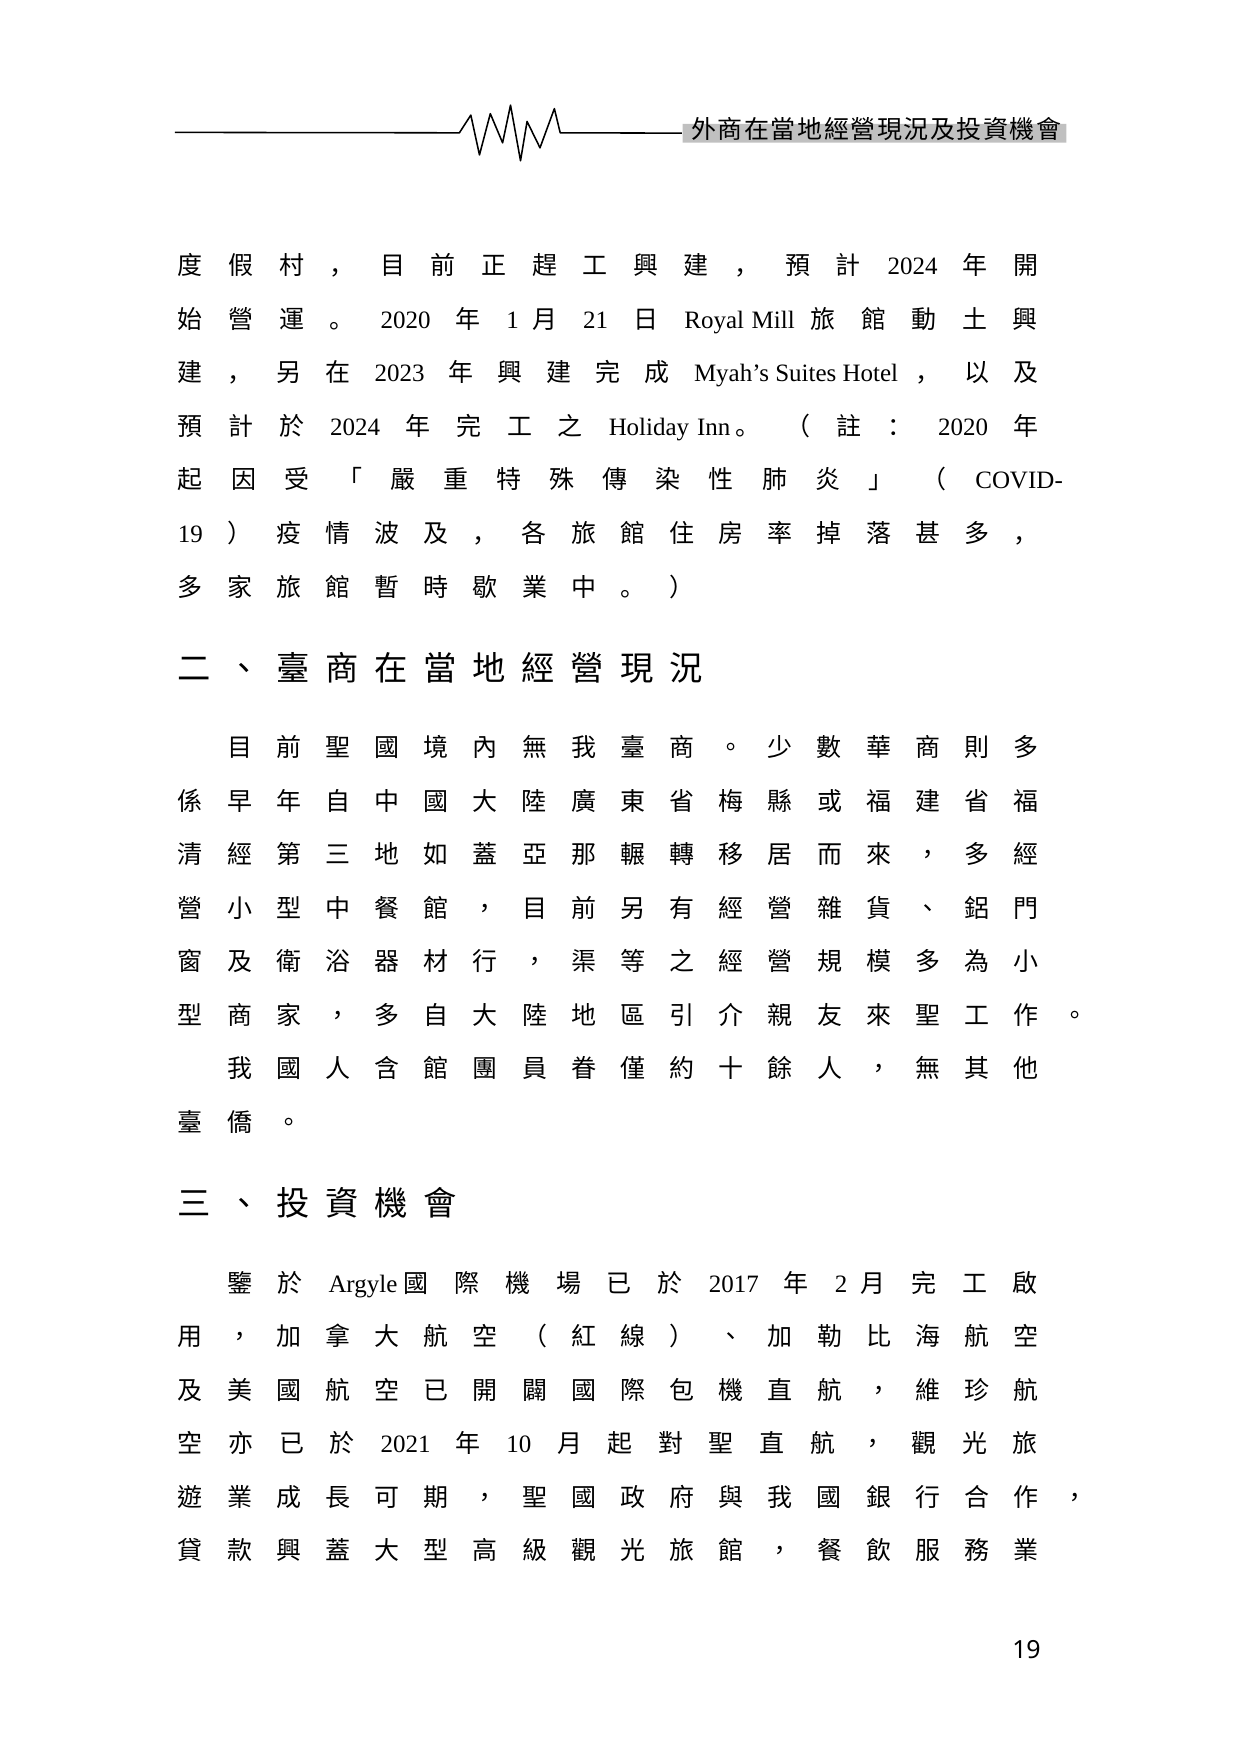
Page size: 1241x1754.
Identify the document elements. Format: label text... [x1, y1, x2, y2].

text 我國人含館團員眷僅約十餘人，無其他臺僑。 [178, 1040, 1063, 1147]
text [178, 237, 1063, 612]
text 目前聖國境內無我臺商。少數華商則多係早年自中國大陸廣東省梅縣或福建省福清經第三地如蓋亞那輾轉移居而來，多經營小型中餐館，目前另有經營雜貨、鋁門窗及衛浴器材行，渠等之經營規模多為小型商家，多自大陸地區引介親友來聖工作。 [178, 719, 1063, 1040]
text 三、投資機會 [178, 1174, 1063, 1228]
text 二、臺商在當地經營現況 [178, 639, 1063, 692]
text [178, 1254, 1063, 1576]
